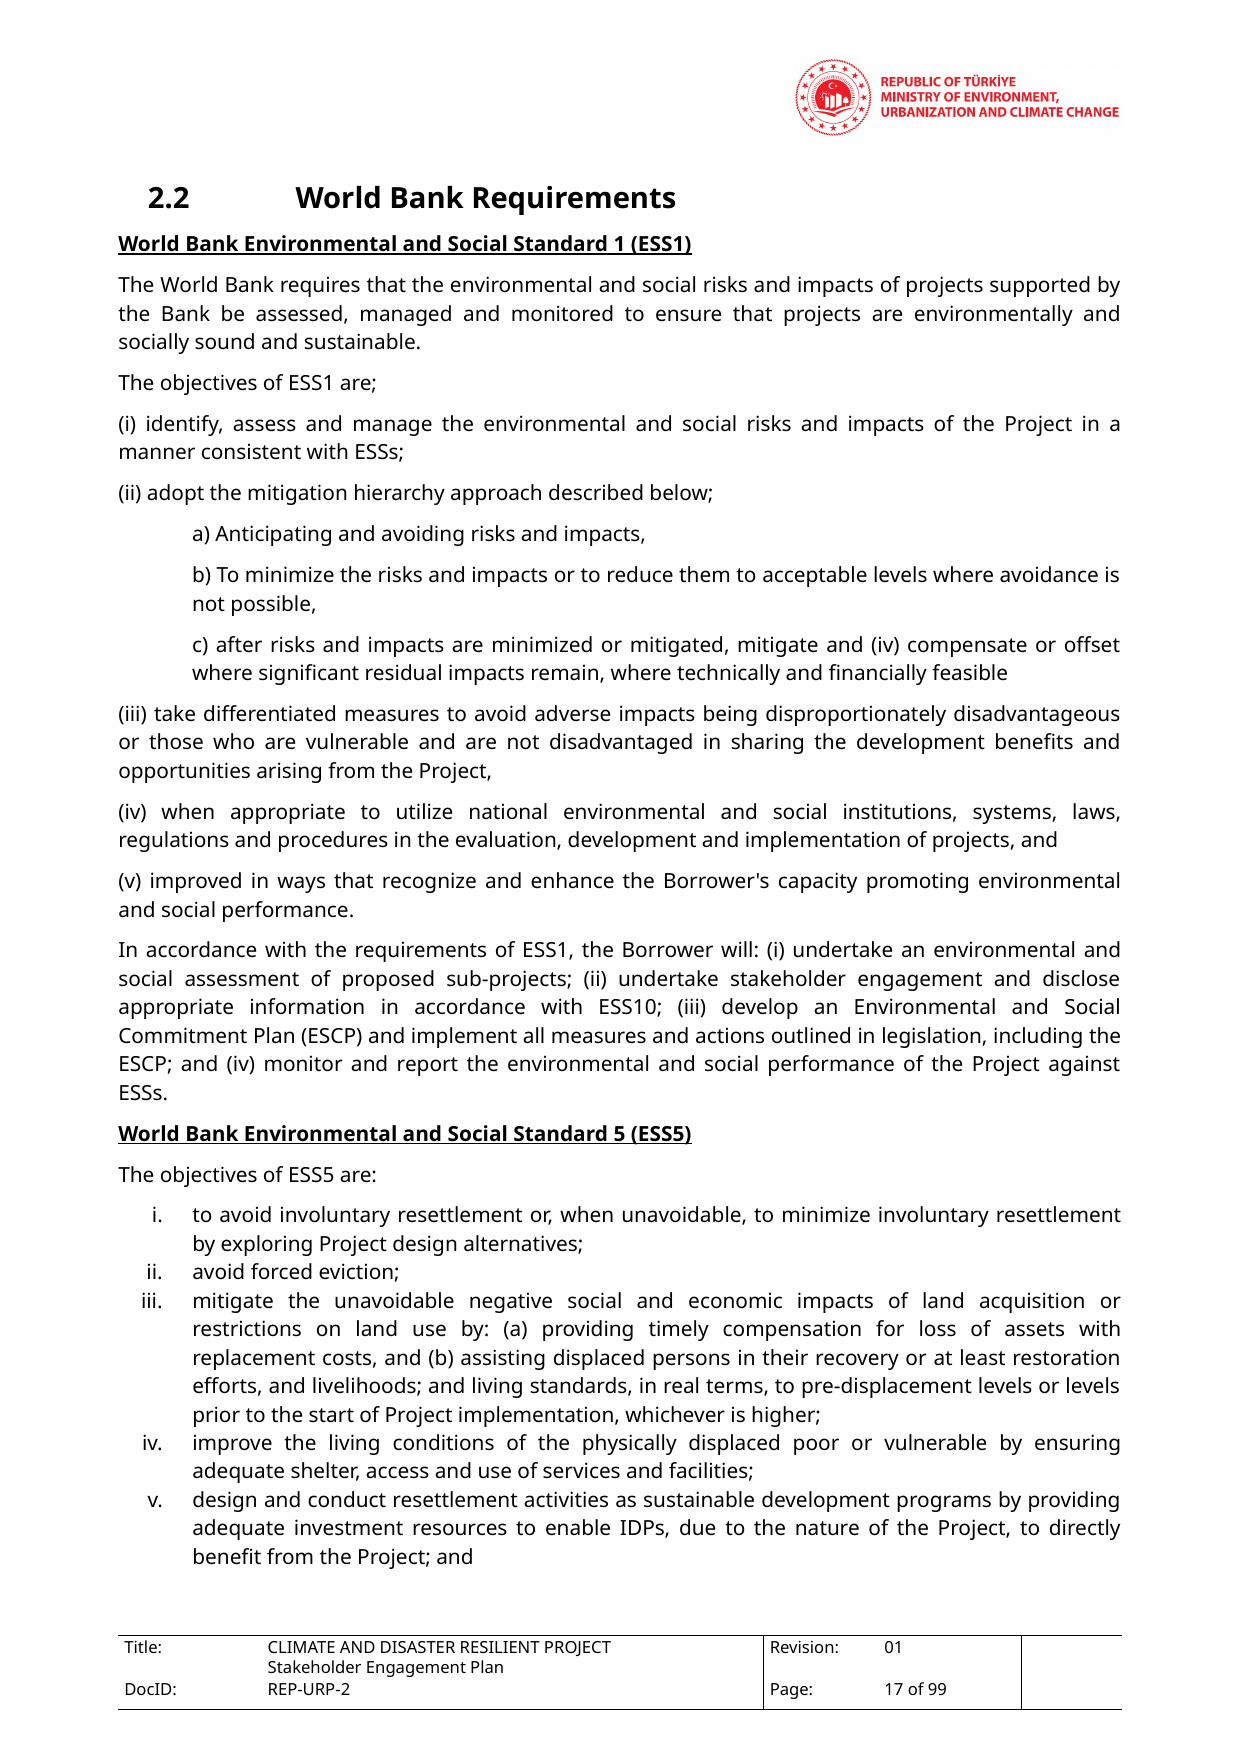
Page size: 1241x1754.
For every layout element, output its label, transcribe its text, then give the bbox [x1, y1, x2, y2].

list avoid forced eviction; [162, 1257, 1122, 1286]
text World Bank Environmental and Social Standard 1 (ESS1) [118, 229, 1122, 258]
text In accordance with the requirements of ESS1, the Borrower will: (i) undertake an environmental and social assessment of proposed sub-projects; (ii) undertake stakeholder engagement and disclose appropriate information in accordance with ESS10; (iii) develop an Environmental and Social Commitment Plan (ESCP) and implement all measures and actions outlined in legislation, including the ESCP; and (iv) monitor and report the environmental and social performance of the Project against ESSs. [118, 936, 1122, 1106]
text (i) identify, assess and manage the environmental and social risks and impacts of the Project in a manner consistent with ESSs; [118, 409, 1122, 466]
subtitle World Bank Requirements [148, 177, 1122, 217]
text (iv) when appropriate to utilize national environmental and social institutions, systems, laws, regulations and procedures in the evaluation, development and implementation of projects, and [118, 797, 1122, 854]
text The objectives of ESS1 are; [118, 368, 1122, 397]
list improve the living conditions of the physically displaced poor or vulnerable by ensuring adequate shelter, access and use of services and facilities; [162, 1428, 1122, 1485]
text (iii) take differentiated measures to avoid adverse impacts being disproportionately disadvantageous or those who are vulnerable and are not disadvantaged in sharing the development benefits and opportunities arising from the Project, [118, 699, 1122, 784]
list design and conduct resettlement activities as sustainable development programs by providing adequate investment resources to enable IDPs, due to the nature of the Project, to directly benefit from the Project; and [162, 1485, 1122, 1570]
text The World Bank requires that the environmental and social risks and impacts of projects supported by the Bank be assessed, managed and monitored to ensure that projects are environmentally and socially sound and sustainable. [118, 270, 1122, 356]
text (v) improved in ways that recognize and enhance the Borrower's capacity promoting environmental and social performance. [118, 866, 1122, 923]
text The objectives of ESS5 are: [118, 1160, 1122, 1188]
text c) after risks and impacts are minimized or mitigated, mitigate and (iv) compensate or offset where significant residual impacts remain, where technically and financially feasible [192, 630, 1122, 687]
text a) Anticipating and avoiding risks and impacts, [118, 519, 1122, 548]
text World Bank Environmental and Social Standard 5 (ESS5) [118, 1119, 1122, 1147]
text (ii) adopt the mitigation hierarchy approach described below; [118, 478, 1122, 507]
list to avoid involuntary resettlement or, when unavoidable, to minimize involuntary resettlement by exploring Project design alternatives; [162, 1201, 1122, 1257]
list mitigate the unavoidable negative social and economic impacts of land acquisition or restrictions on land use by: (a) providing timely compensation for loss of assets with replacement costs, and (b) assisting displaced persons in their recovery or at least restoration efforts, and livelihoods; and living standards, in real terms, to pre-displacement levels or levels prior to the start of Project implementation, whichever is higher; [162, 1286, 1122, 1428]
picture [792, 53, 1123, 139]
text b) To minimize the risks and impacts or to reduce them to acceptable levels where avoidance is not possible, [192, 560, 1122, 617]
